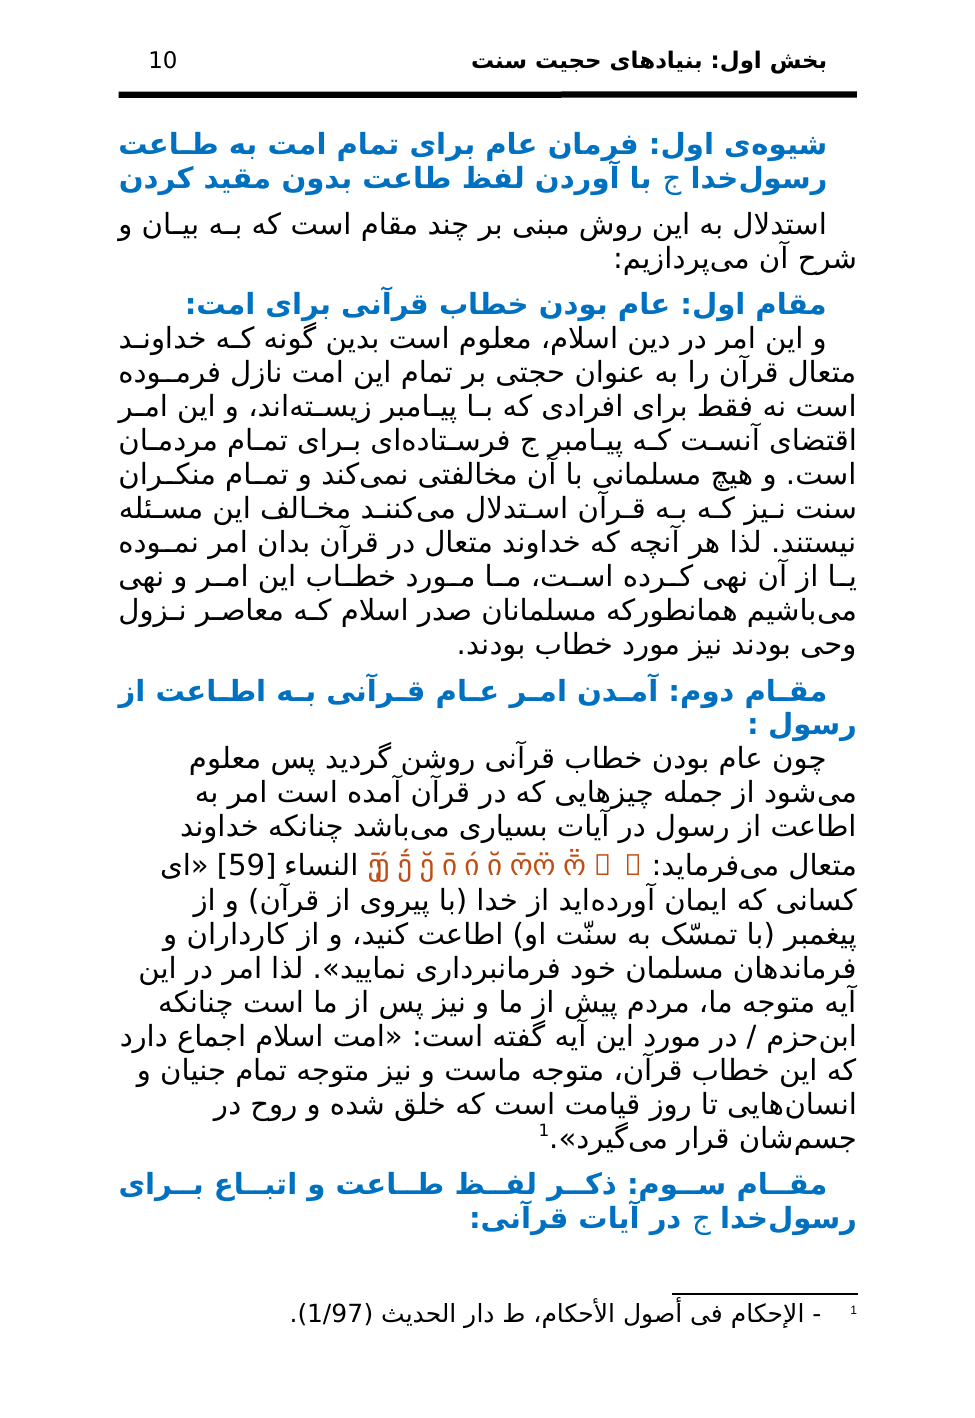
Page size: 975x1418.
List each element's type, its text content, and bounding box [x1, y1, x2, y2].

text مقام دوم: آمدن امر عام قرآنی به اطاعت از رسول : [118, 674, 857, 742]
text شیوه‌ی اول: فرمان عام برای تمام امت به طاعت رسول‌خدا ج با آوردن لفظ طاعت بدون مقید کردن [118, 127, 827, 195]
text مقام اول: عام بودن خطاب قرآنی برای امت: [118, 288, 857, 322]
text مقام سوم: ذکر لفظ طاعت و اتباع برای رسول‌خدا ج در آیات قرآنی: [118, 1168, 857, 1236]
text استدلال به این روش مبنی بر چند مقام است که به بیان و شرح آن می‌پردازیم: [118, 207, 857, 275]
text چون عام بودن خطاب قرآنی روشن گردید پس معلوم می‌شود از جمله چیزهایی که در قرآن آمده است امر به اطاعت از رسول در آیات بسیاری می‌باشد چنانکه خداوند متعال می‌فرماید:             النساء [59] «ای کسانی که ایمان آورده‌اید از خدا (با پیروی از قرآن) و از پیغمبر (با تمسّک به سنّت او) اطاعت کنید، و از کارداران و فرماندهان مسلمان خود فرمانبرداری نمایید». لذا امر در این آیه متوجه ما، مردم پیش از ما و نیز پس از ما است چنانکه ابن‌حزم / در مورد این آیه گفته است: «امت اسلام اجماع دارد که این خطاب قرآن، متوجه ماست و نیز متوجه تمام جنیان و انسان‌هایی تا روز قیامت است که خلق شده و روح در جسم‌شان قرار می‌گیرد». [118, 742, 857, 1155]
text و این امر در دین اسلام، معلوم است بدین گونه که خداوند متعال قرآن را به عنوان حجتی بر تمام این امت نازل فرموده است نه فقط برای افرادی که با پیامبر زیسته‌اند، و این امر اقتضای آنست که پیامبر ج فرستاده‌ای برای تمام مردمان است. و هیچ مسلمانی با آن مخالفتی نمی‌کند و تمام منکران سنت نیز که به قرآن استدلال می‌کنند مخالف این مسئله نیستند. لذا هر آنچه که خداوند متعال در قرآن بدان امر نموده یا از آن نهی کرده است، ما مورد خطاب این امر و نهی می‌باشیم همانطورکه مسلمانان صدر اسلام که معاصر نزول وحی بودند نیز مورد خطاب بودند. [118, 322, 857, 661]
